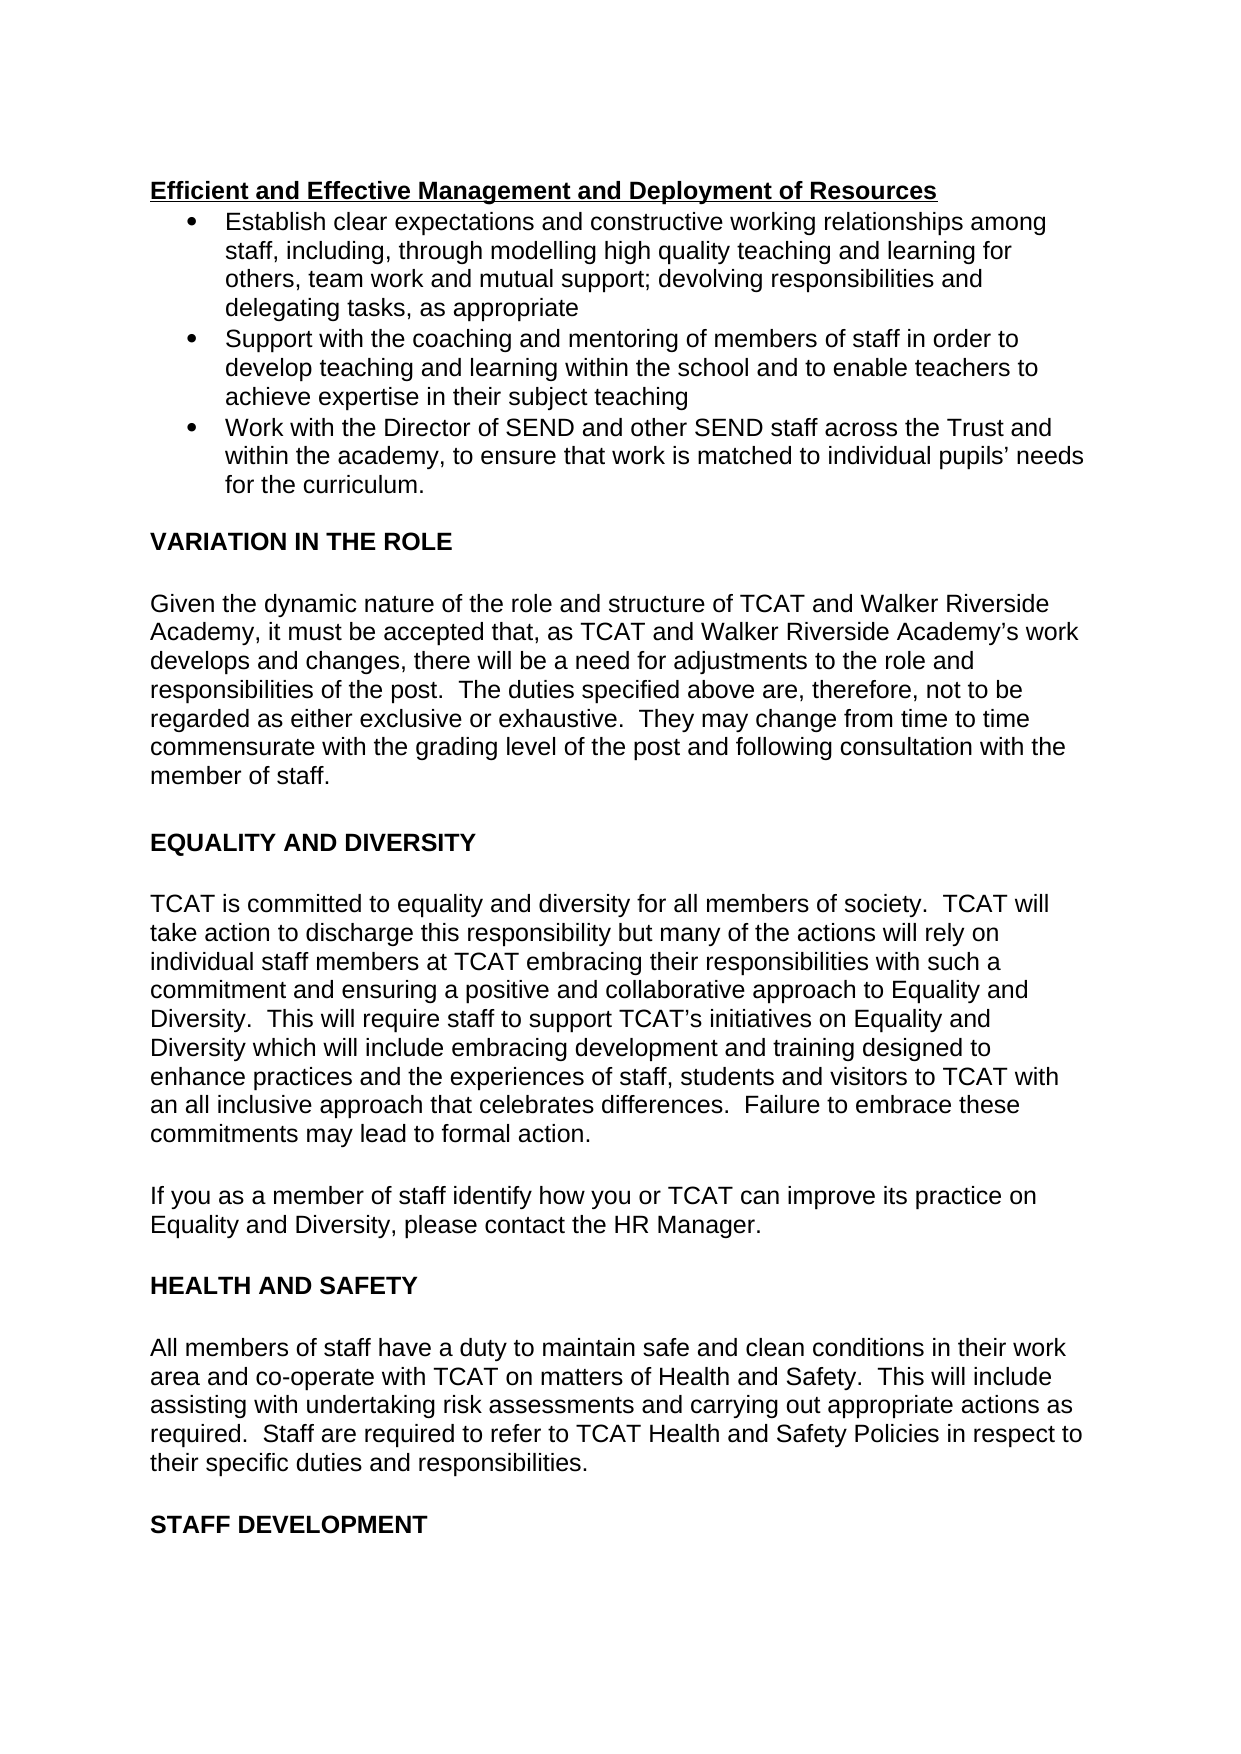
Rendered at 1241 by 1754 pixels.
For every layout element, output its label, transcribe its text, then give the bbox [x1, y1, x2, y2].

text Given the dynamic nature of the role and structure of TCAT and Walker Riverside Academy, it must be accepted that, as TCAT and Walker Riverside Academy’s work develops and changes, there will be a need for adjustments to the role and responsibilities of the post. The duties specified above are, therefore, not to be regarded as either exclusive or exhaustive. They may change from time to time commensurate with the grading level of the post and following consultation with the member of staff. [150, 589, 1090, 790]
text If you as a member of staff identify how you or TCAT can improve its practice on Equality and Diversity, please contact the HR Manager. [150, 1181, 1090, 1238]
list Establish clear expectations and constructive working relationships among staff, including, through modelling high quality teaching and learning for others, team work and mutual support; devolving responsibilities and delegating tasks, as appropriate [187, 207, 1090, 322]
text STAFF DEVELOPMENT [150, 1510, 1090, 1538]
text VARIATION IN THE ROLE [150, 527, 1090, 556]
text Efficient and Effective Management and Deployment of Resources [150, 176, 1090, 205]
list Support with the coaching and mentoring of members of staff in order to develop teaching and learning within the school and to enable teachers to achieve expertise in their subject teaching [187, 324, 1090, 410]
list Work with the Director of SEND and other SEND staff across the Trust and within the academy, to ensure that work is matched to individual pupils’ needs for the curriculum. [187, 412, 1090, 499]
text All members of staff have a duty to maintain safe and clean conditions in their work area and co-operate with TCAT on matters of Health and Safety. This will include assisting with undertaking risk assessments and carrying out appropriate actions as required. Staff are required to refer to TCAT Health and Safety Policies in respect to their specific duties and responsibilities. [150, 1333, 1090, 1477]
text EQUALITY AND DIVERSITY [150, 828, 1090, 856]
text HEALTH AND SAFETY [150, 1271, 1090, 1300]
text TCAT is committed to equality and diversity for all members of society. TCAT will take action to discharge this responsibility but many of the actions will rely on individual staff members at TCAT embracing their responsibilities with such a commitment and ensuring a positive and collaborative approach to Equality and Diversity. This will require staff to support TCAT’s initiatives on Equality and Diversity which will include embracing development and training designed to enhance practices and the experiences of staff, students and visitors to TCAT with an all inclusive approach that celebrates differences. Failure to embrace these commitments may lead to formal action. [150, 889, 1090, 1148]
